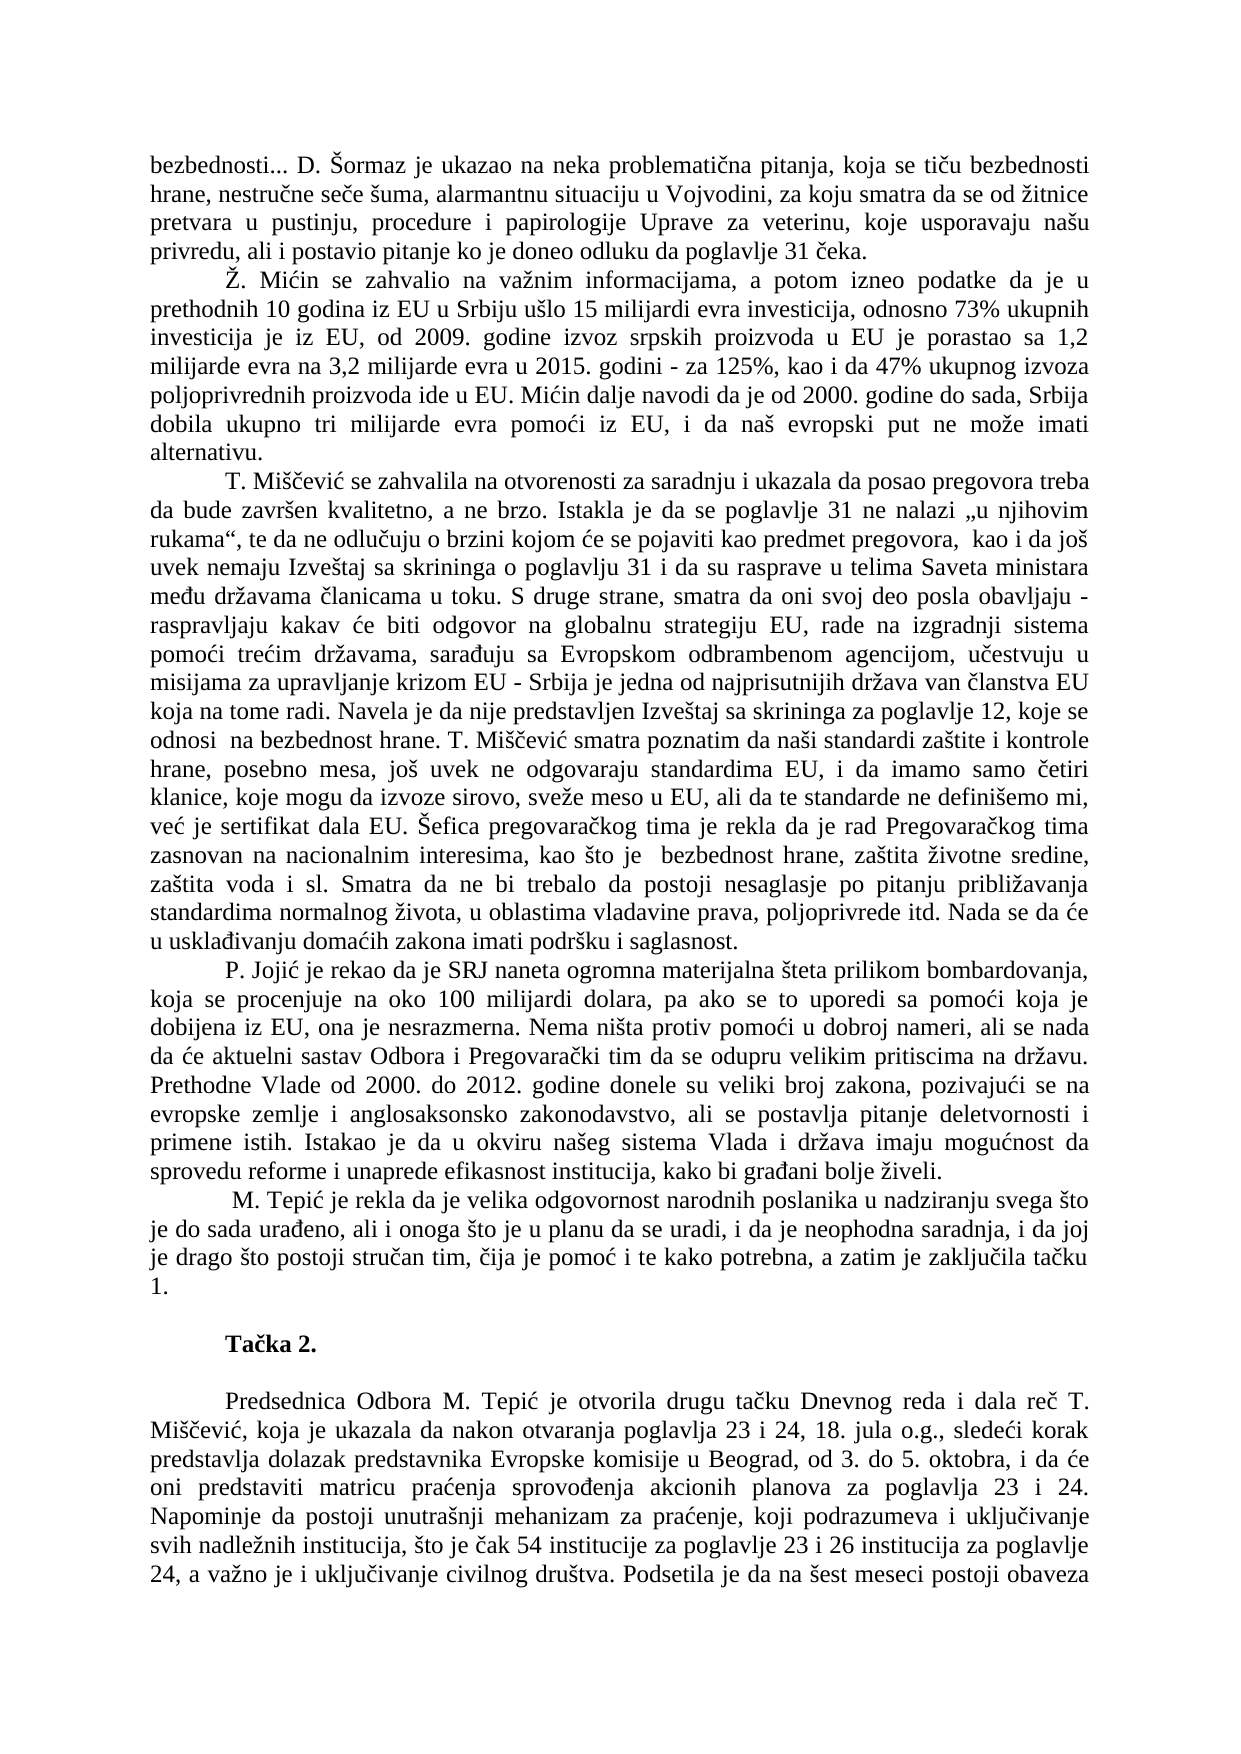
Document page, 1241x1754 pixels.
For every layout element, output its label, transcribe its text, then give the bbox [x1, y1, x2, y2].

text P. Jojić je rekao da je SRJ naneta ogromna materijalna šteta prilikom bombardovanja, koja se procenjuje na oko 100 milijardi dolara, pa ako se to uporedi sa pomoći koja je dobijena iz EU, ona je nesrazmerna. Nema ništa protiv pomoći u dobroj nameri, ali se nada da će aktuelni sastav Odbora i Pregovarački tim da se odupru velikim pritiscima na državu. Prethodne Vlade od 2000. do 2012. godine donele su veliki broj zakona, pozivajući se na evropske zemlje i anglosaksonsko zakonodavstvo, ali se postavlja pitanje deletvornosti i primene istih. Istakao je da u okviru našeg sistema Vlada i država imaju mogućnost da sprovedu reforme i unaprede efikasnost institucija, kako bi građani bolje živeli. [150, 955, 1090, 1185]
text Ž. Mićin se zahvalio na važnim informacijama, a potom izneo podatke da je u prethodnih 10 godina iz EU u Srbiju ušlo 15 milijardi evra investicija, odnosno 73% ukupnih investicija je iz EU, od 2009. godine izvoz srpskih proizvoda u EU je porastao sa 1,2 milijarde evra na 3,2 milijarde evra u 2015. godini - za 125%, kao i da 47% ukupnog izvoza poljoprivrednih proizvoda ide u EU. Mićin dalje navodi da je od 2000. godine do sada, Srbija dobila ukupno tri milijarde evra pomoći iz EU, i da naš evropski put ne može imati alternativu. [150, 265, 1090, 466]
text T. Miščević se zahvalila na otvorenosti za saradnju i ukazala da posao pregovora treba da bude završen kvalitetno, a ne brzo. Istakla je da se poglavlje 31 ne nalazi „u njihovim rukama“, te da ne odlučuju o brzini kojom će se pojaviti kao predmet pregovora, kao i da još uvek nemaju Izveštaj sa skrininga o poglavlju 31 i da su rasprave u telima Saveta ministara među državama članicama u toku. S druge strane, smatra da oni svoj deo posla obavljaju - raspravljaju kakav će biti odgovor na globalnu strategiju EU, rade na izgradnji sistema pomoći trećim državama, sarađuju sa Evropskom odbrambenom agencijom, učestvuju u misijama za upravljanje krizom EU - Srbija je jedna od najprisutnijih država van članstva EU koja na tome radi. Navela je da nije predstavljen Izveštaj sa skrininga za poglavlje 12, koje se odnosi na bezbednost hrane. T. Miščević smatra poznatim da naši standardi zaštite i kontrole hrane, posebno mesa, još uvek ne odgovaraju standardima EU, i da imamo samo četiri klanice, koje mogu da izvoze sirovo, sveže meso u EU, ali da te standarde ne definišemo mi, već je sertifikat dala EU. Šefica pregovaračkog tima je rekla da je rad Pregovaračkog tima zasnovan na nacionalnim interesima, kao što je bezbednost hrane, zaštita životne sredine, zaštita voda i sl. Smatra da ne bi trebalo da postoji nesaglasje po pitanju približavanja standardima normalnog života, u oblastima vladavine prava, poljoprivrede itd. Nada se da će u usklađivanju domaćih zakona imati podršku i saglasnost. [150, 466, 1090, 955]
text Tačka 2. [150, 1329, 1090, 1357]
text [150, 150, 1090, 265]
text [150, 1386, 1090, 1587]
text M. Tepić je rekla da je velika odgovornost narodnih poslanika u nadziranju svega što je do sada urađeno, ali i onoga što je u planu da se uradi, i da je neophodna saradnja, i da joj je drago što postoji stručan tim, čija je pomoć i te kako potrebna, a zatim je zaključila tačku 1. [150, 1185, 1090, 1300]
